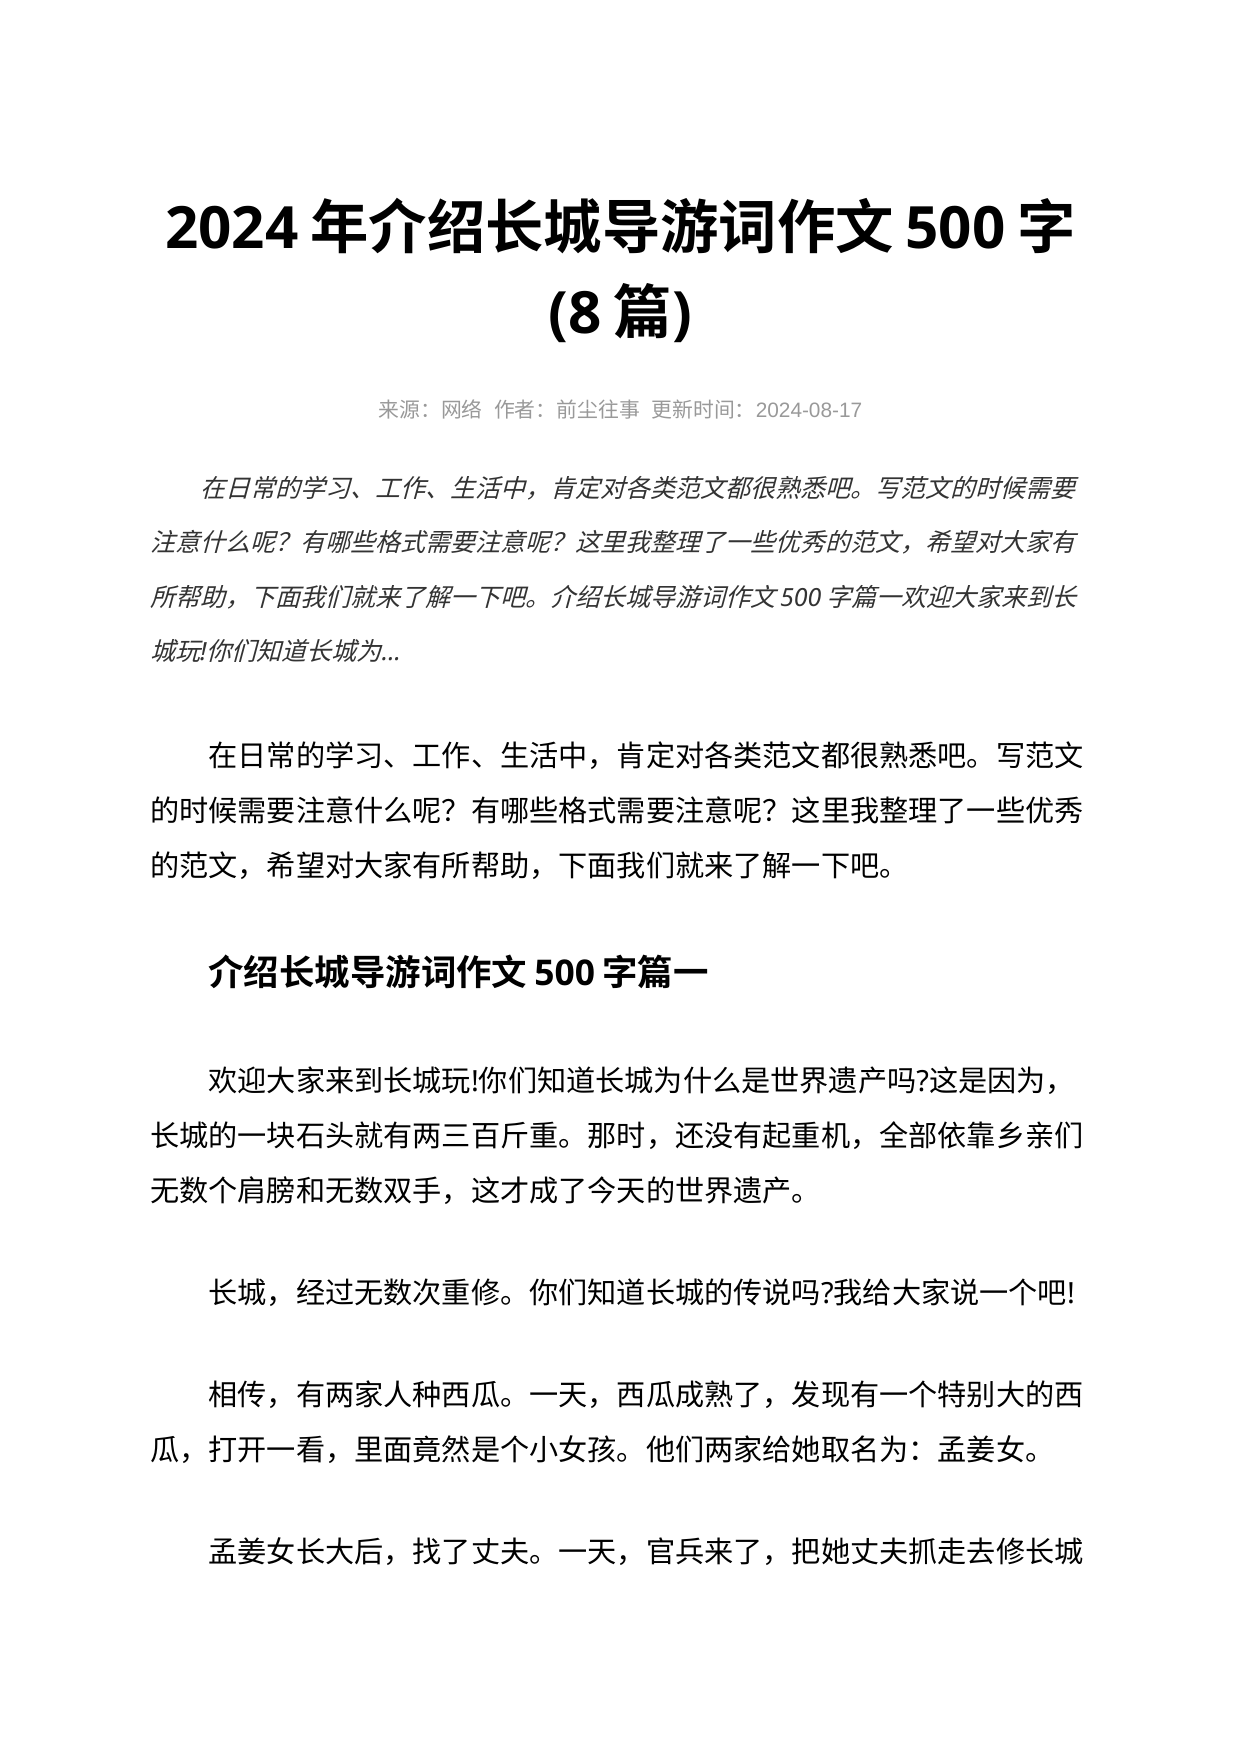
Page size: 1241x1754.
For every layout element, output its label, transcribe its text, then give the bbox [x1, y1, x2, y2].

text 在日常的学习、工作、生活中，肯定对各类范文都很熟悉吧。写范文的时候需要注意什么呢？有哪些格式需要注意呢？这里我整理了一些优秀的范文，希望对大家有所帮助，下面我们就来了解一下吧。介绍长城导游词作文500字篇一欢迎大家来到长城玩!你们知道长城为... [150, 468, 1090, 668]
text 长城，经过无数次重修。你们知道长城的传说吗?我给大家说一个吧! [150, 1270, 1090, 1312]
text 来源：网络 作者：前尘往事 更新时间：2024-08-17 [150, 398, 1090, 422]
subtitle 2024年介绍长城导游词作文500字(8篇) [150, 181, 1090, 351]
text 介绍长城导游词作文500字篇一 [150, 944, 1090, 996]
text 欢迎大家来到长城玩!你们知道长城为什么是世界遗产吗?这是因为，长城的一块石头就有两三百斤重。那时，还没有起重机，全部依靠乡亲们无数个肩膀和无数双手，这才成了今天的世界遗产。 [150, 1058, 1090, 1210]
text 在日常的学习、工作、生活中，肯定对各类范文都很熟悉吧。写范文的时候需要注意什么呢？有哪些格式需要注意呢？这里我整理了一些优秀的范文，希望对大家有所帮助，下面我们就来了解一下吧。 [150, 733, 1090, 885]
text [150, 1528, 1090, 1571]
text 相传，有两家人种西瓜。一天，西瓜成熟了，发现有一个特别大的西瓜，打开一看，里面竟然是个小女孩。他们两家给她取名为：孟姜女。 [150, 1372, 1090, 1469]
